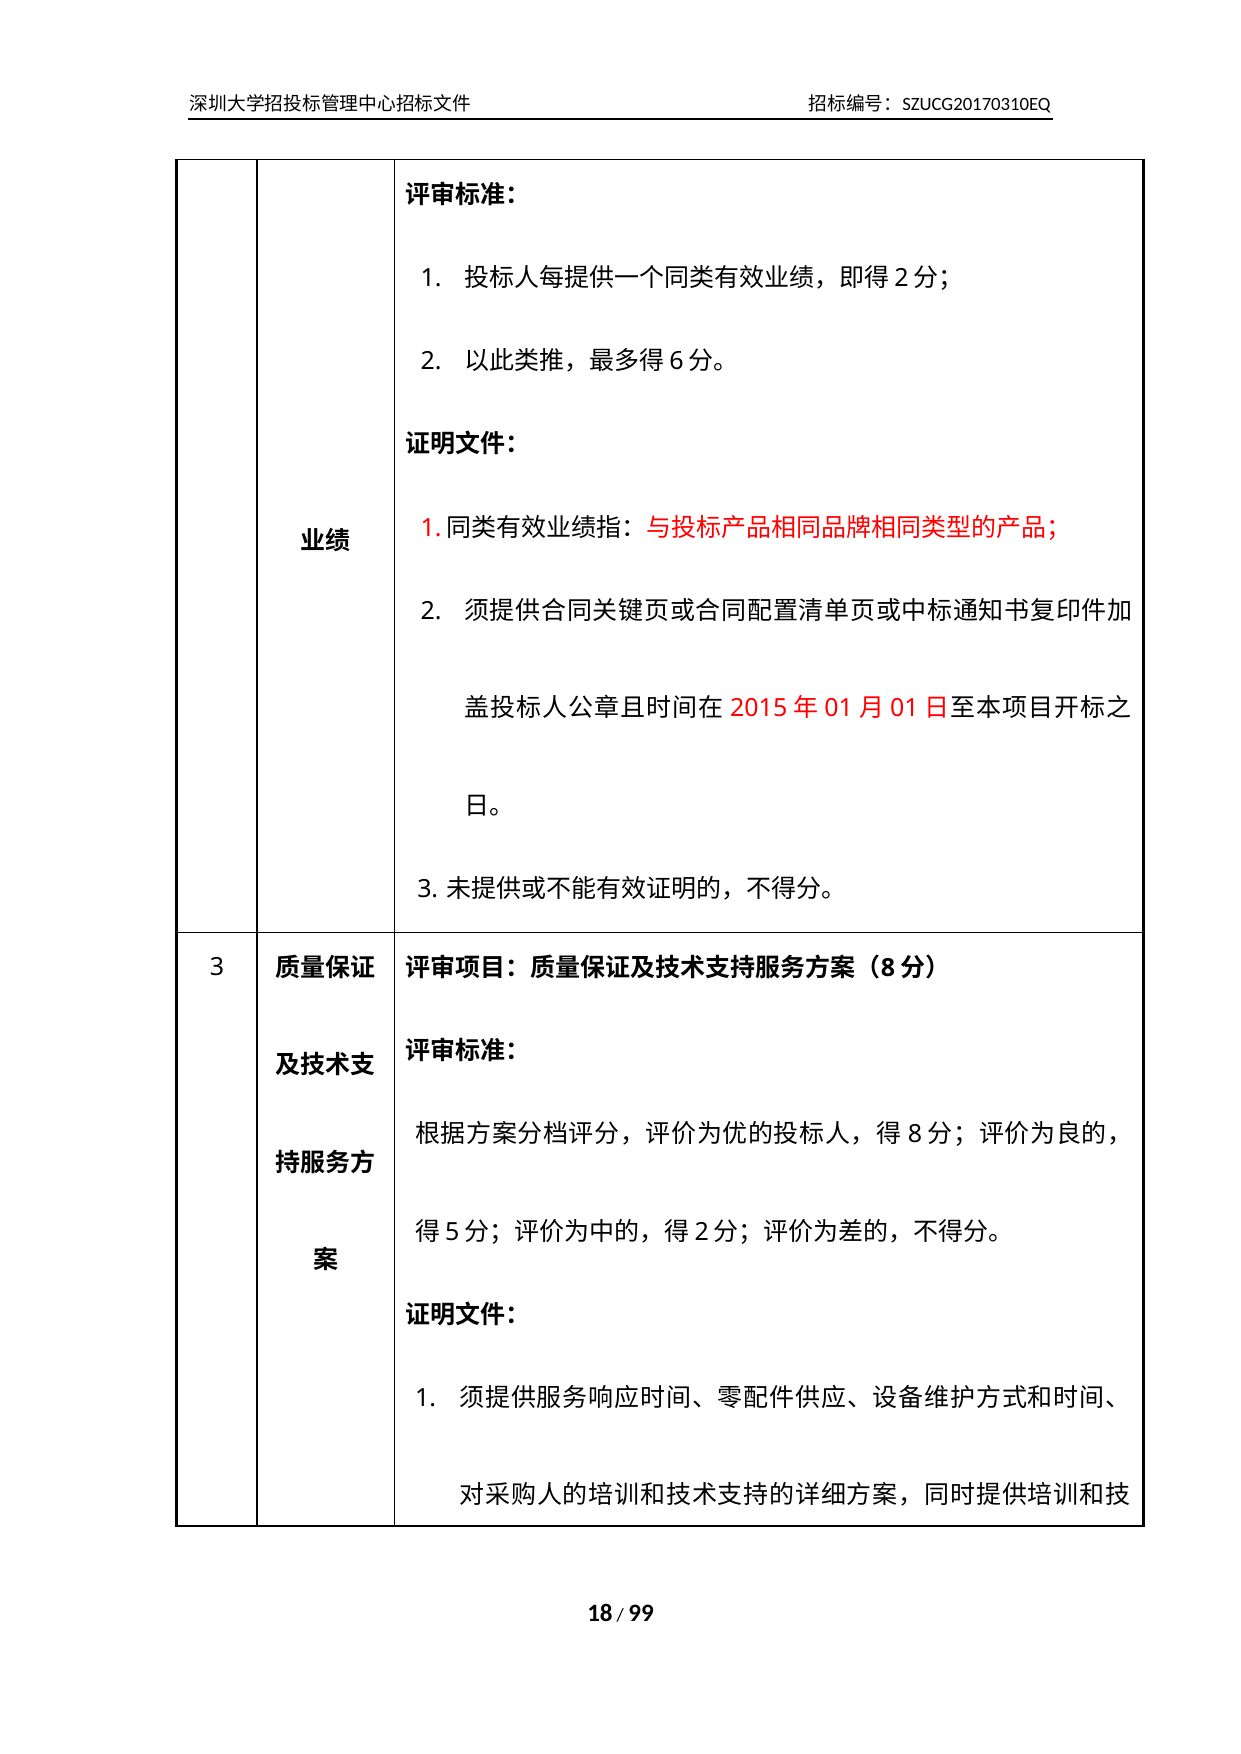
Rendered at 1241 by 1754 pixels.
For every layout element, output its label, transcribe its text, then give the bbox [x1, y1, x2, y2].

table_cell 3 [178, 933, 256, 1525]
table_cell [395, 933, 1142, 1525]
table_cell 质量保证及技术支持服务方案 [258, 933, 394, 1525]
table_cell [395, 160, 1142, 931]
table_cell 同类有效业绩 [258, 160, 394, 931]
table_cell 2 [178, 160, 256, 931]
